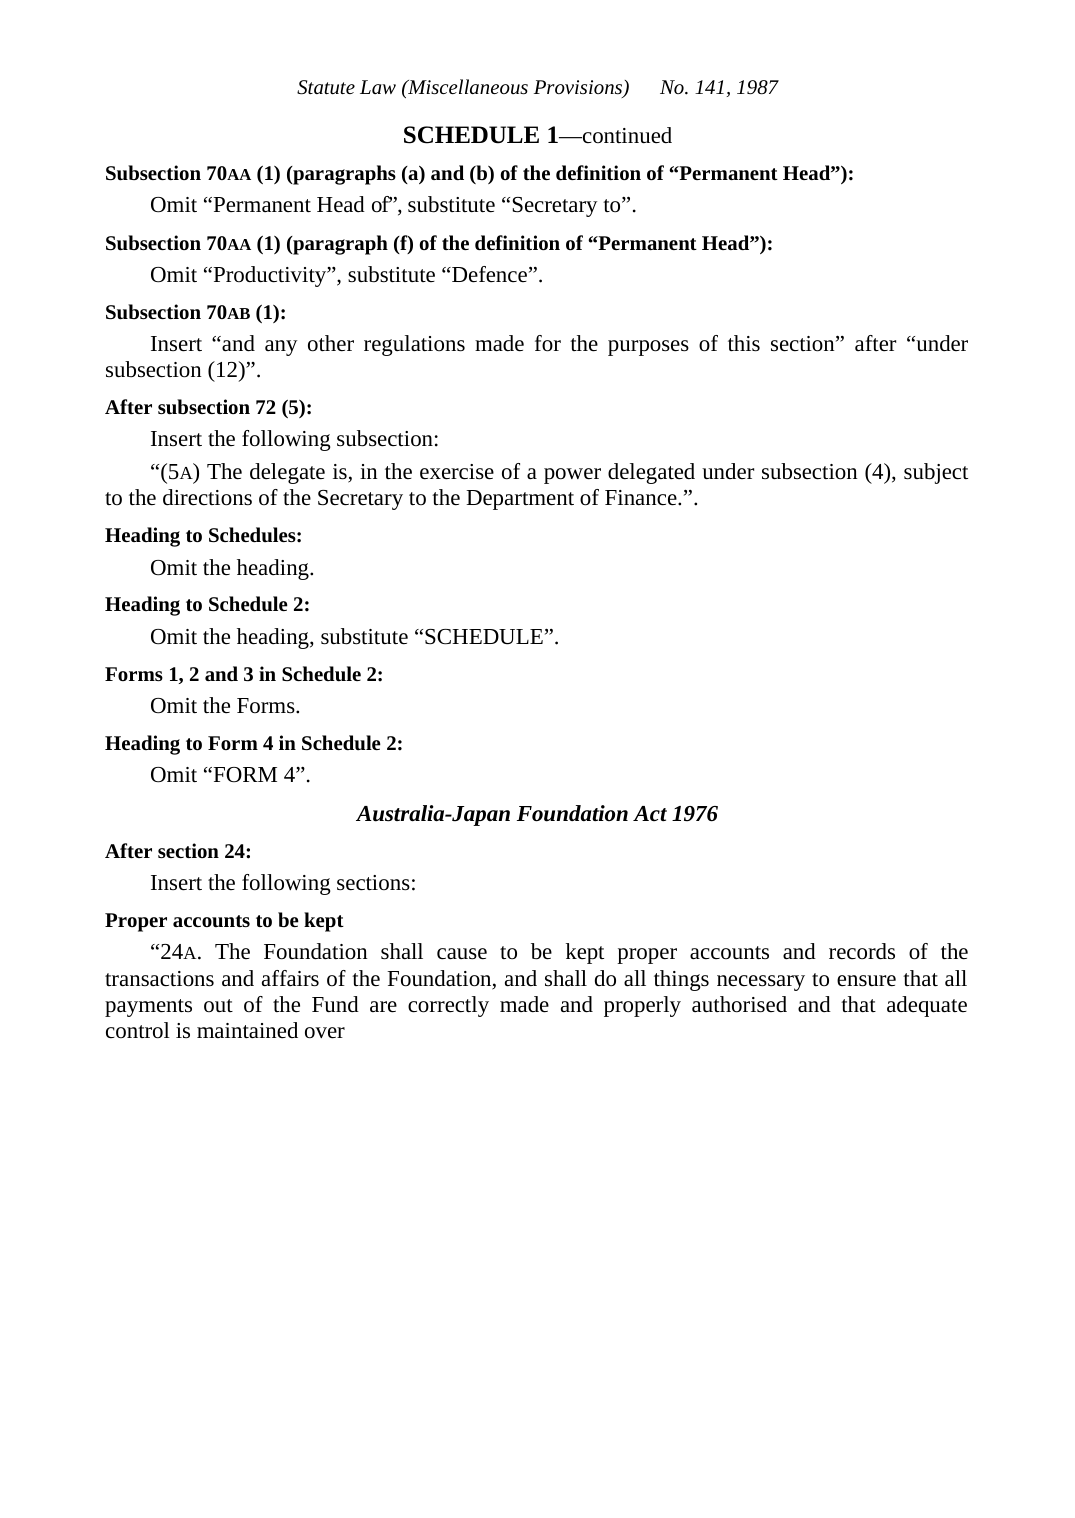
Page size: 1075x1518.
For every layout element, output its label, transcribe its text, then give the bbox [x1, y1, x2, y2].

text Forms 1, 2 and 3 in Schedule 2: [105, 662, 970, 686]
text “24a. The Foundation shall cause to be kept proper accounts and records of the transactions and affairs of the Foundation, and shall do all things necessary to ensure that all payments out of the Fund are correctly made and properly authorised and that adequate control is maintained over [105, 938, 970, 1044]
text SCHEDULE 1—continued [105, 120, 970, 149]
text Heading to Schedule 2: [105, 592, 970, 616]
text Insert the following subsection: [105, 425, 970, 452]
text Insert the following sections: [105, 869, 970, 895]
text Heading to Form 4 in Schedule 2: [105, 731, 970, 755]
text Omit “Permanent Head of”, substitute “Secretary to”. [105, 192, 970, 218]
text Omit “FORM 4”. [105, 761, 970, 787]
text Omit the Forms. [105, 692, 970, 718]
text After section 24: [105, 839, 970, 863]
text Proper accounts to be kept [105, 908, 970, 932]
text Insert “and any other regulations made for the purposes of this section” after “under subsection (12)”. [105, 330, 970, 383]
text Omit the heading. [105, 553, 970, 580]
text “(5a) The delegate is, in the exercise of a power delegated under subsection (4), subject to the directions of the Secretary to the Department of Finance.”. [105, 458, 970, 511]
text Omit “Productivity”, substitute “Defence”. [105, 261, 970, 287]
text Subsection 70ab (1): [105, 299, 970, 324]
text After subsection 72 (5): [105, 395, 970, 419]
text Subsection 70aa (1) (paragraph (f) of the definition of “Permanent Head”): [105, 230, 970, 254]
text Heading to Schedules: [105, 523, 970, 547]
text Subsection 70aa (1) (paragraphs (a) and (b) of the definition of “Permanent Head”): [105, 161, 970, 185]
text Australia-Japan Foundation Act 1976 [105, 800, 970, 826]
text Omit the heading, substitute “SCHEDULE”. [105, 623, 970, 649]
